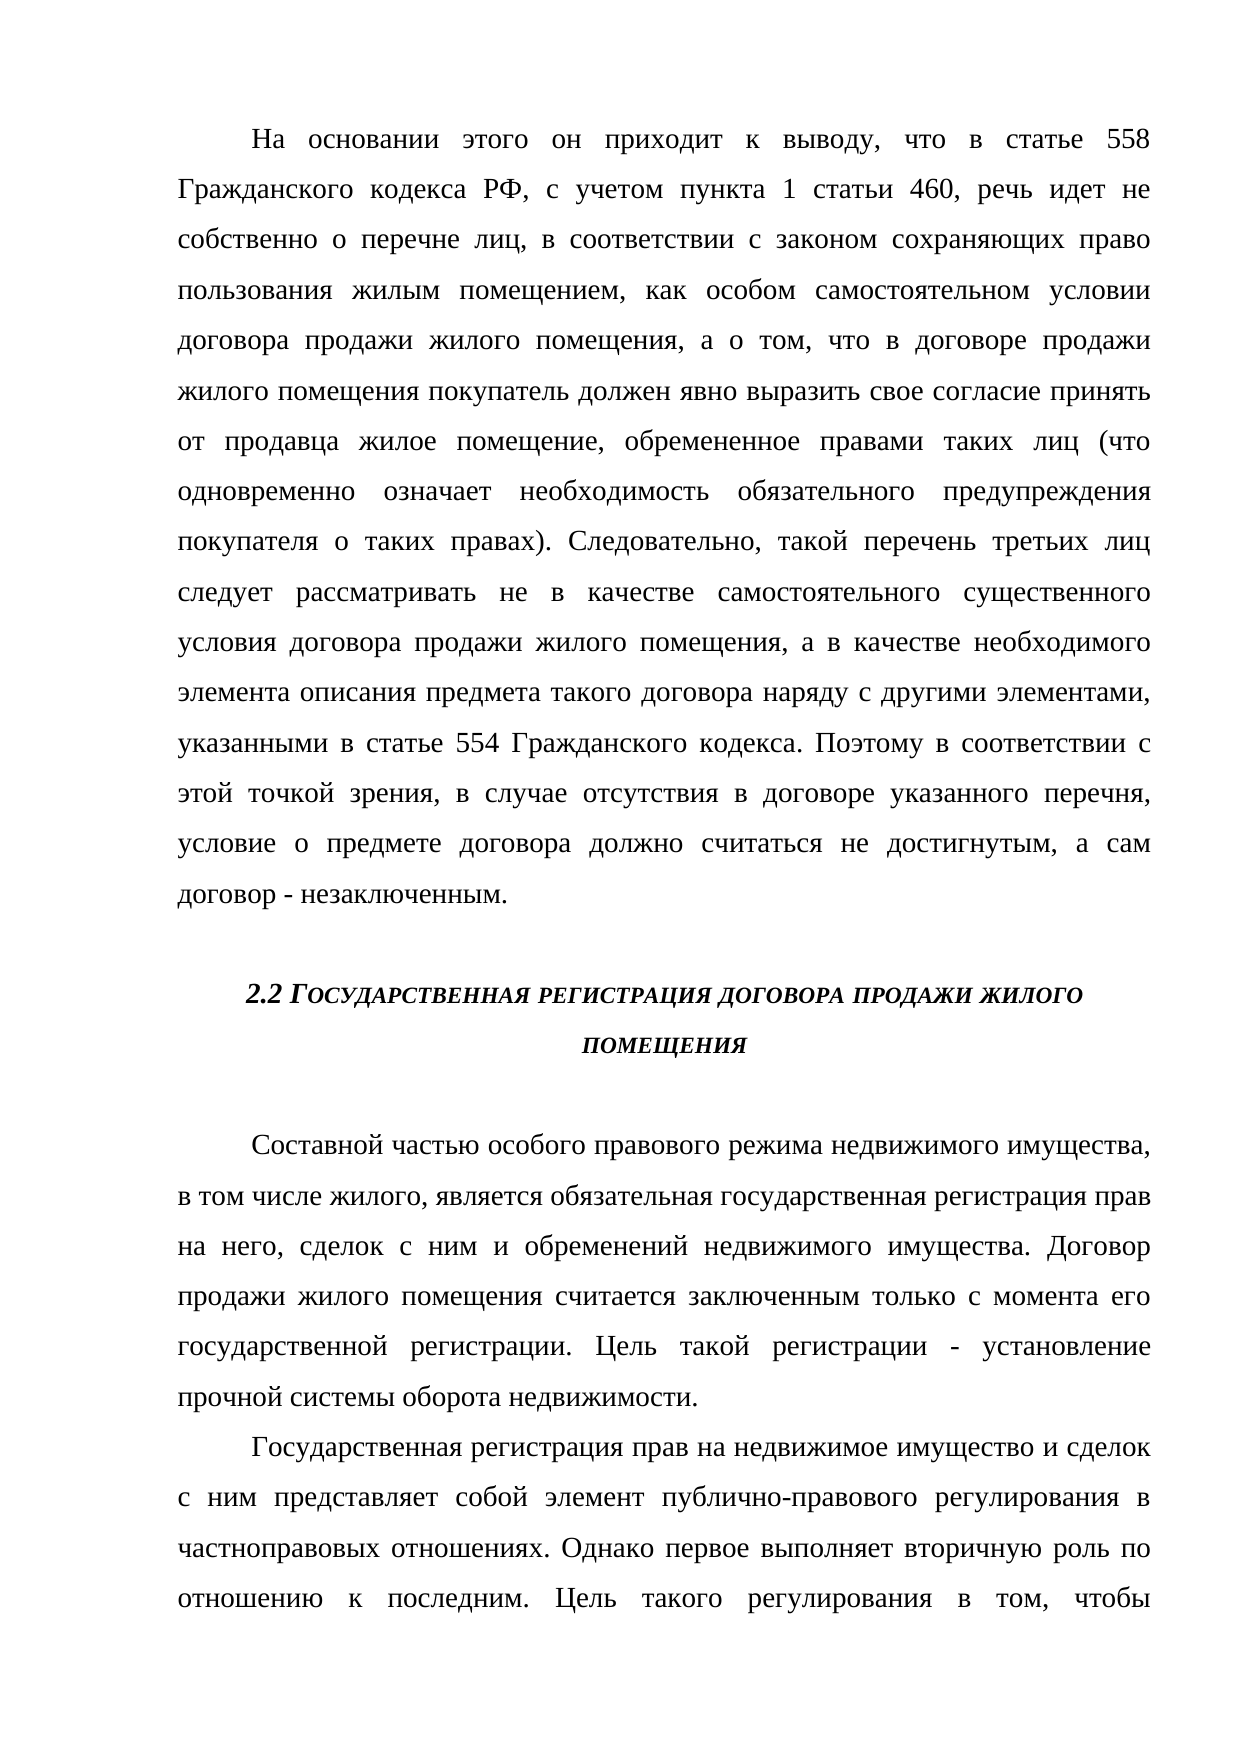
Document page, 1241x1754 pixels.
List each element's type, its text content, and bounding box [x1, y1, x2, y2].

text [177, 1429, 1152, 1614]
text На основании этого он приходит к выводу, что в статье 558 Гражданского кодекса РФ, с учетом пункта 1 статьи 460, речь идет не собственно о перечне лиц, в соответствии с законом сохраняющих право пользования жилым помещением, как особом самостоятельном условии договора продажи жилого помещения, а о том, что в договоре продажи жилого помещения покупатель должен явно выразить свое согласие принять от продавца жилое помещение, обремененное правами таких лиц (что одновременно означает необходимость обязательного предупреждения покупателя о таких правах). Следовательно, такой перечень третьих лиц следует рассматривать не в качестве самостоятельного существенного условия договора продажи жилого помещения, а в качестве необходимого элемента описания предмета такого договора наряду с другими элементами, указанными в статье 554 Гражданского кодекса. Поэтому в соответствии с этой точкой зрения, в случае отсутствия в договоре указанного перечня, условие о предмете договора должно считаться не достигнутым, а сам договор - незаключенным. [177, 121, 1152, 909]
subtitle 2.2 Государственная регистрация договора продажи жилого помещения [177, 976, 1152, 1060]
text Составной частью особого правового режима недвижимого имущества, в том числе жилого, является обязательная государственная регистрация прав на него, сделок с ним и обременений недвижимого имущества. Договор продажи жилого помещения считается заключенным только с момента его государственной регистрации. Цель такой регистрации - установление прочной системы оборота недвижимости. [177, 1127, 1152, 1412]
